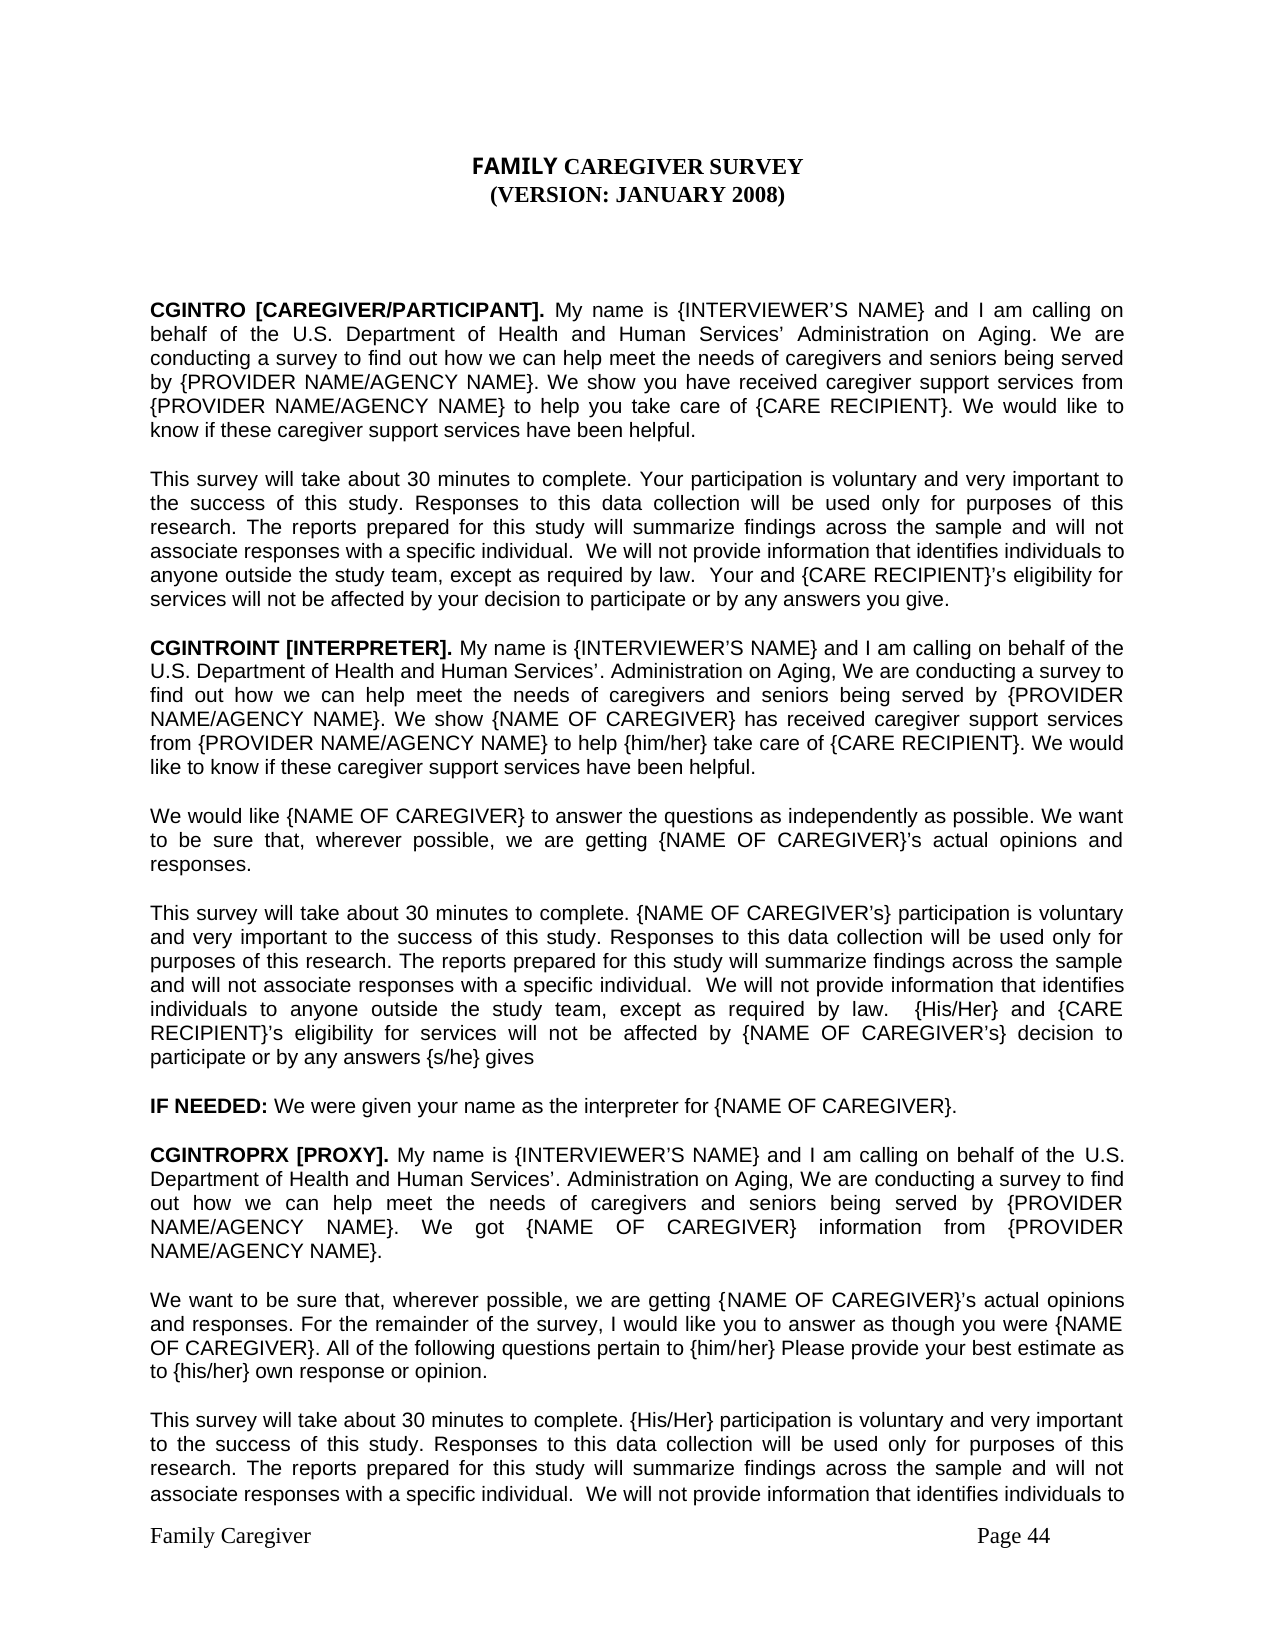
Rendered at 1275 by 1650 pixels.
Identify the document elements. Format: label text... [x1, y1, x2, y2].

text This survey will take about 30 minutes to complete. Your participation is voluntary and very important to the success of this study. Responses to this data collection will be used only for purposes of this research. The reports prepared for this study will summarize findings across the sample and will not associate responses with a specific individual. We will not provide information that identifies individuals to anyone outside the study team, except as required by law. Your and {CARE RECIPIENT}’s eligibility for services will not be affected by your decision to participate or by any answers you give. [150, 467, 1125, 610]
text FAMILY CAREGIVER SURVEY [150, 150, 1125, 181]
text IF NEEDED: We were given your name as the interpreter for {NAME OF CAREGIVER}. [150, 1094, 1125, 1118]
text CGINTROPRX [PROXY]. My name is {INTERVIEWER’S NAME} and I am calling on behalf of the U.S. Department of Health and Human Services’. Administration on Aging, We are conducting a survey to find out how we can help meet the needs of caregivers and seniors being served by {PROVIDER NAME/AGENCY NAME}. We got {NAME OF CAREGIVER} information from {PROVIDER NAME/AGENCY NAME}. [150, 1143, 1125, 1262]
text CGINTROINT [INTERPRETER]. My name is {INTERVIEWER’S NAME} and I am calling on behalf of the U.S. Department of Health and Human Services’. Administration on Aging, We are conducting a survey to find out how we can help meet the needs of caregivers and seniors being served by {PROVIDER NAME/AGENCY NAME}. We show {NAME OF CAREGIVER} has received caregiver support services from {PROVIDER NAME/AGENCY NAME} to help {him/her} take care of {CARE RECIPIENT}. We would like to know if these caregiver support services have been helpful. [150, 635, 1125, 779]
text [150, 1408, 1125, 1506]
text We want to be sure that, wherever possible, we are getting {Name of CAREGIVER}’s actual opinions and responses. For the remainder of the survey, I would like you to answer as though you were {NAME OF CAREGIVER}. All of the following questions pertain to {him/her} Please provide your best estimate as to {his/her} own response or opinion. [150, 1287, 1125, 1383]
text CGINTRO [CAREGIVER/PARTICIPANT]. My name is {INTERVIEWER’S NAME} and I am calling on behalf of the U.S. Department of Health and Human Services’ Administration on Aging. We are conducting a survey to find out how we can help meet the needs of caregivers and seniors being served by {PROVIDER NAME/AGENCY NAME}. We show you have received caregiver support services from {PROVIDER NAME/AGENCY NAME} to help you take care of {CARE RECIPIENT}. We would like to know if these caregiver support services have been helpful. [150, 298, 1125, 442]
text This survey will take about 30 minutes to complete. {NAME OF CAREGIVER’s} participation is voluntary and very important to the success of this study. Responses to this data collection will be used only for purposes of this research. The reports prepared for this study will summarize findings across the sample and will not associate responses with a specific individual. We will not provide information that identifies individuals to anyone outside the study team, except as required by law. {His/Her} and {CARE RECIPIENT}’s eligibility for services will not be affected by {NAME OF CAREGIVER’s} decision to participate or by any answers {s/he} gives [150, 901, 1125, 1069]
text (VERSION: JANUARY 2008) [150, 181, 1125, 208]
text We would like {NAME OF CAREGIVER} to answer the questions as independently as possible. We want to be sure that, wherever possible, we are getting {NAME OF CAREGIVER}’s actual opinions and responses. [150, 804, 1125, 876]
